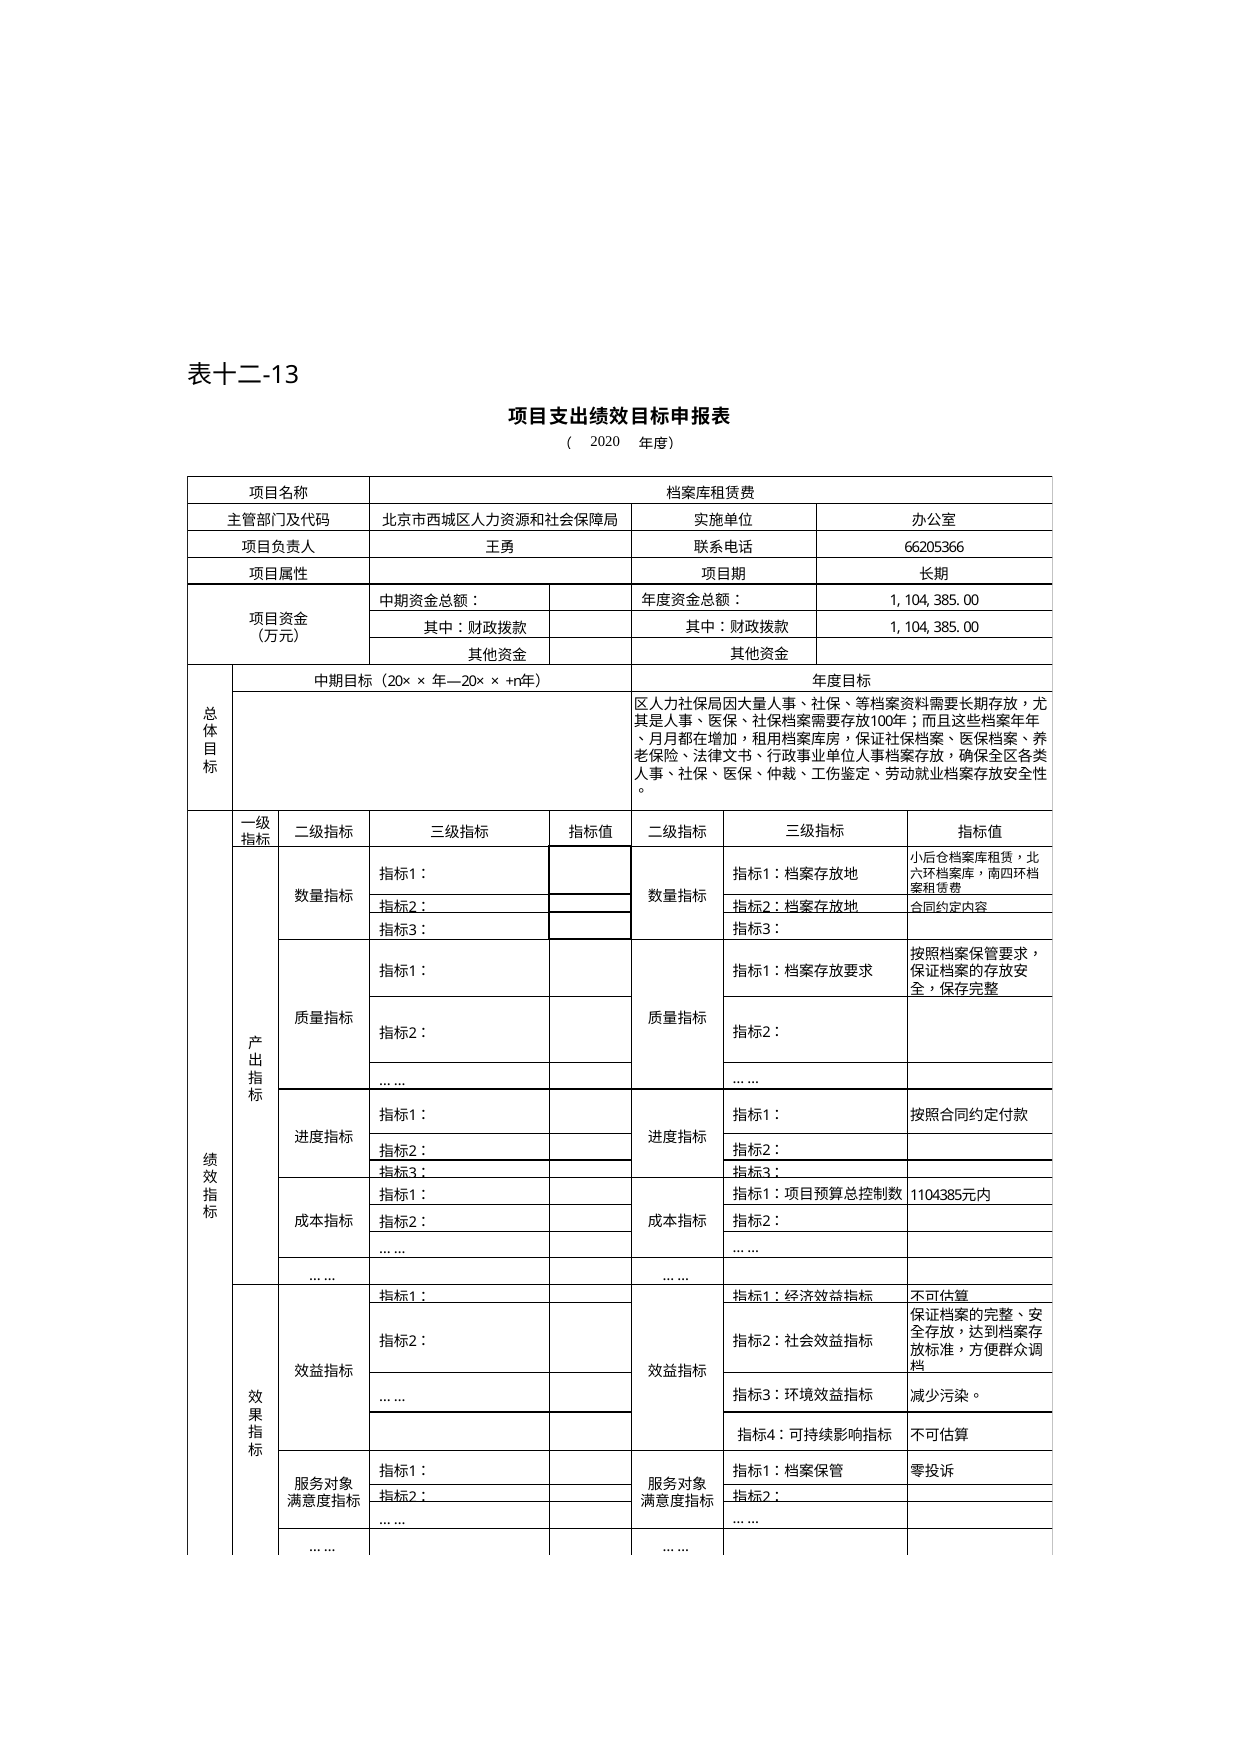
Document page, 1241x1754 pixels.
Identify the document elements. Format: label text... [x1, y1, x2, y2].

text 表十二-13 [187, 354, 1053, 391]
